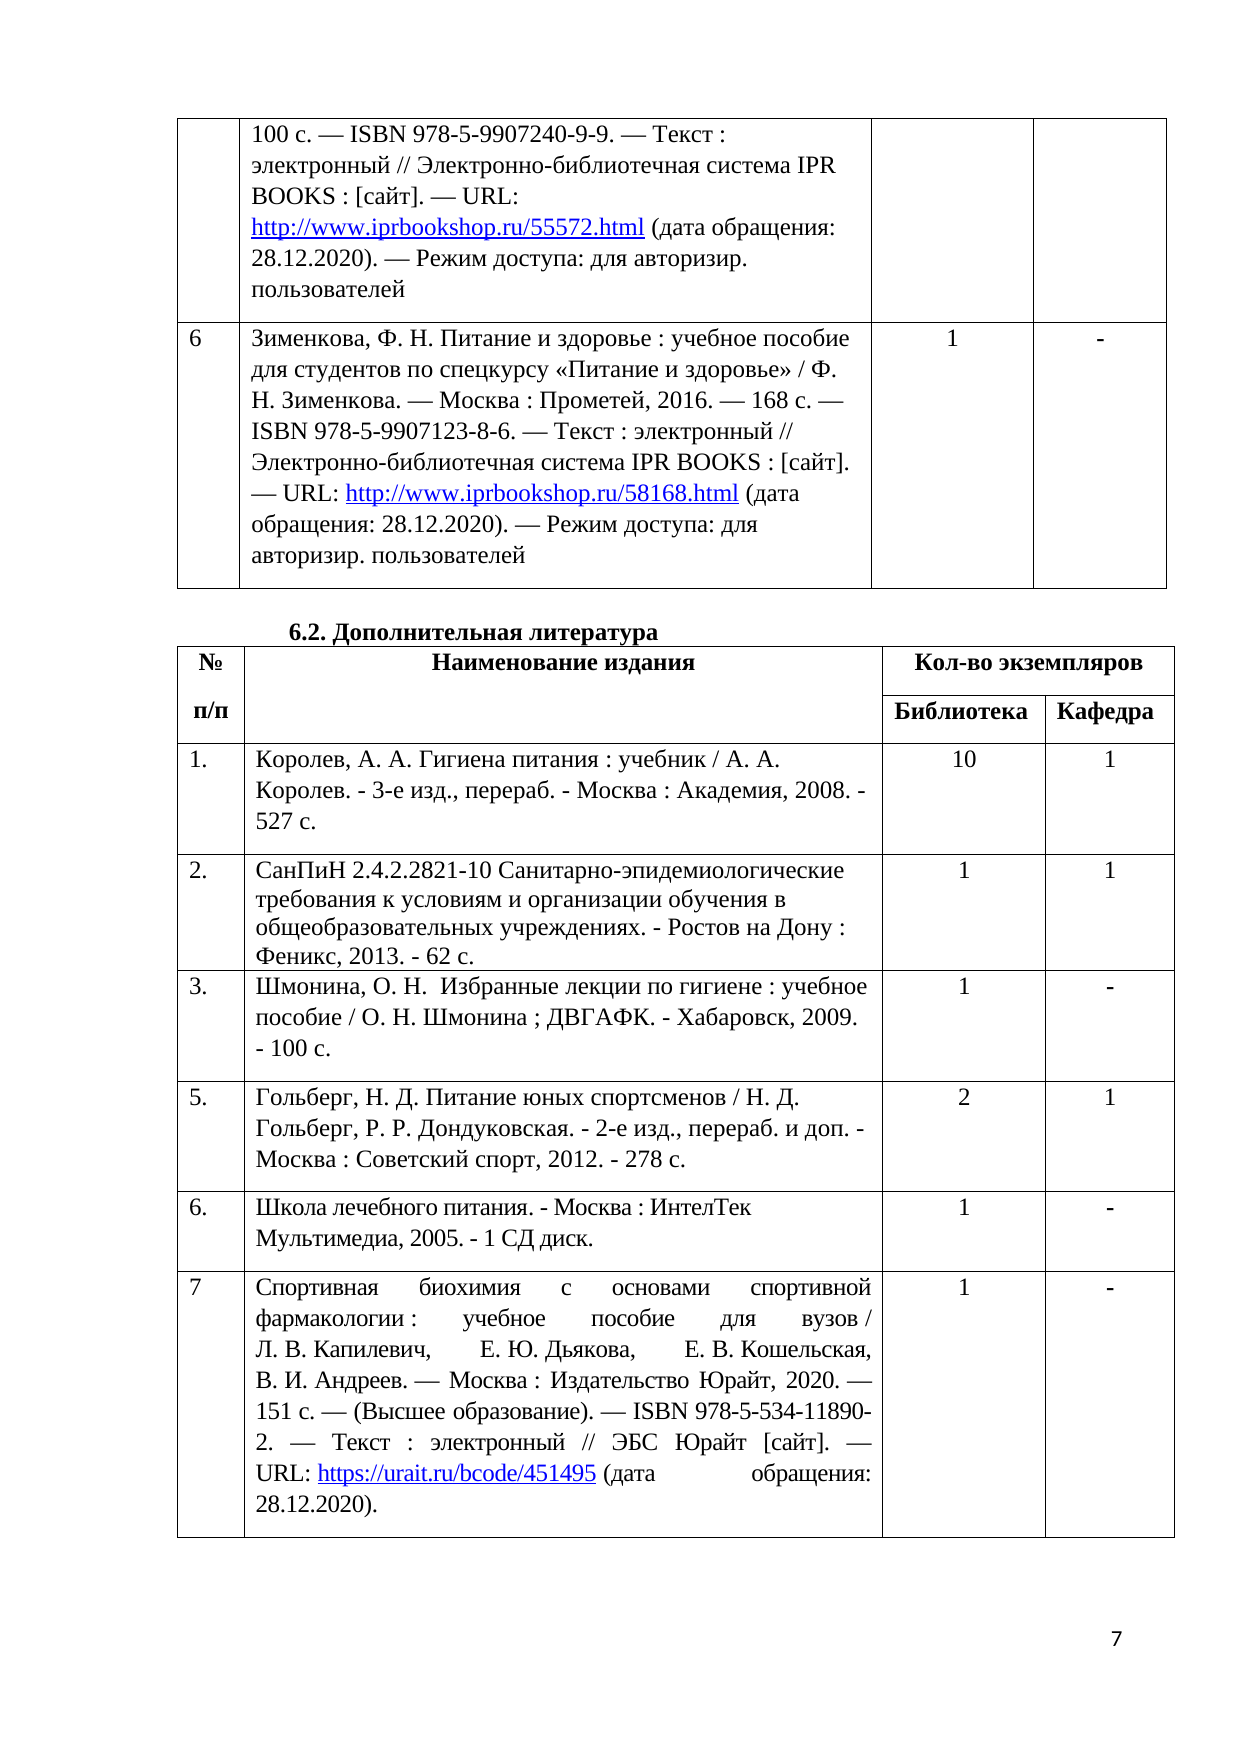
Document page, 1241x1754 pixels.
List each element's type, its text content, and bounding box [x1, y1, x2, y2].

table_cell - [1046, 1272, 1174, 1537]
table_cell 1 [883, 855, 1045, 970]
table_cell Зименкова, Ф. Н. Питание и здоровье : учебное пособие для студентов по спецкурсу «Питание и здоровье» / Ф. Н. Зименкова. — Москва : Прометей, 2016. — 168 c. — ISBN 978-5-9907123-8-6. — Текст : электронный // Электронно-библиотечная система IPR BOOKS : [сайт]. — URL: http://www.iprbookshop.ru/58168.html (дата обращения: 28.12.2020). — Режим доступа: для авторизир. пользователей [240, 323, 871, 588]
table_cell 1 [872, 119, 1033, 322]
list 6.2. Дополнительная литература [288, 617, 1122, 646]
table_cell 1. [178, 744, 244, 854]
table_cell 10 [883, 744, 1045, 854]
table_cell 6. [178, 1192, 244, 1271]
table_cell Кафедра [1046, 696, 1174, 743]
table_cell Спортивная биохимия с основами спортивной фармакологии : учебное пособие для вузов / Л. В. Капилевич, Е. Ю. Дьякова, Е. В. Кошельская, В. И. Андреев. — Москва : Издательство Юрайт, 2020. — 151 с. — (Высшее образование). — ISBN 978-5-534-11890-2. — Текст : электронный // ЭБС Юрайт [сайт]. — URL: https://urait.ru/bcode/451495 (дата обращения: 28.12.2020). [245, 1272, 882, 1537]
table_cell 7 [178, 1272, 244, 1537]
table_header Кол-во экземпляров [883, 647, 1174, 695]
table_cell - [1046, 971, 1174, 1081]
table_cell 1 [883, 1192, 1045, 1271]
table_header Наименование издания [245, 647, 882, 743]
table_cell 6 [178, 323, 239, 588]
table_cell Королев, А. А. Гигиена питания : учебник / А. А. Королев. - 3-е изд., перераб. - Москва : Академия, 2008. - 527 с. [245, 744, 882, 854]
table_cell СанПиН 2.4.2.2821-10 Санитарно-эпидемиологические требования к условиям и организации обучения в общеобразовательных учреждениях. - Ростов на Дону : Феникс, 2013. - 62 с. [245, 855, 882, 970]
table_cell 2. [178, 855, 244, 970]
table_cell Школа лечебного питания. - Москва : ИнтелТек Мультимедиа, 2005. - 1 СД диск. [245, 1192, 882, 1271]
table_cell 1 [883, 971, 1045, 1081]
table_cell Библиотека [883, 696, 1045, 743]
table_cell 2 [883, 1082, 1045, 1191]
table_cell 1 [883, 1272, 1045, 1537]
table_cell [240, 119, 871, 322]
table_cell 1 [1046, 855, 1174, 970]
table_cell 5 [178, 119, 239, 322]
table_cell Шмонина, О. Н. Избранные лекции по гигиене : учебное пособие / О. Н. Шмонина ; ДВГАФК. - Хабаровск, 2009. - 100 с. [245, 971, 882, 1081]
table_cell 3. [178, 971, 244, 1081]
table_cell - [1034, 323, 1166, 588]
table_cell Гольберг, Н. Д. Питание юных спортсменов / Н. Д. Гольберг, Р. Р. Дондуковская. - 2-е изд., перераб. и доп. - Москва : Советский спорт, 2012. - 278 с. [245, 1082, 882, 1191]
table_cell 1 [872, 323, 1033, 588]
table_cell - [1034, 119, 1166, 322]
table_cell 1 [1046, 1082, 1174, 1191]
table_header № п/п [178, 647, 244, 743]
table_cell 1 [1046, 744, 1174, 854]
table_cell - [1046, 1192, 1174, 1271]
table_cell 5. [178, 1082, 244, 1191]
